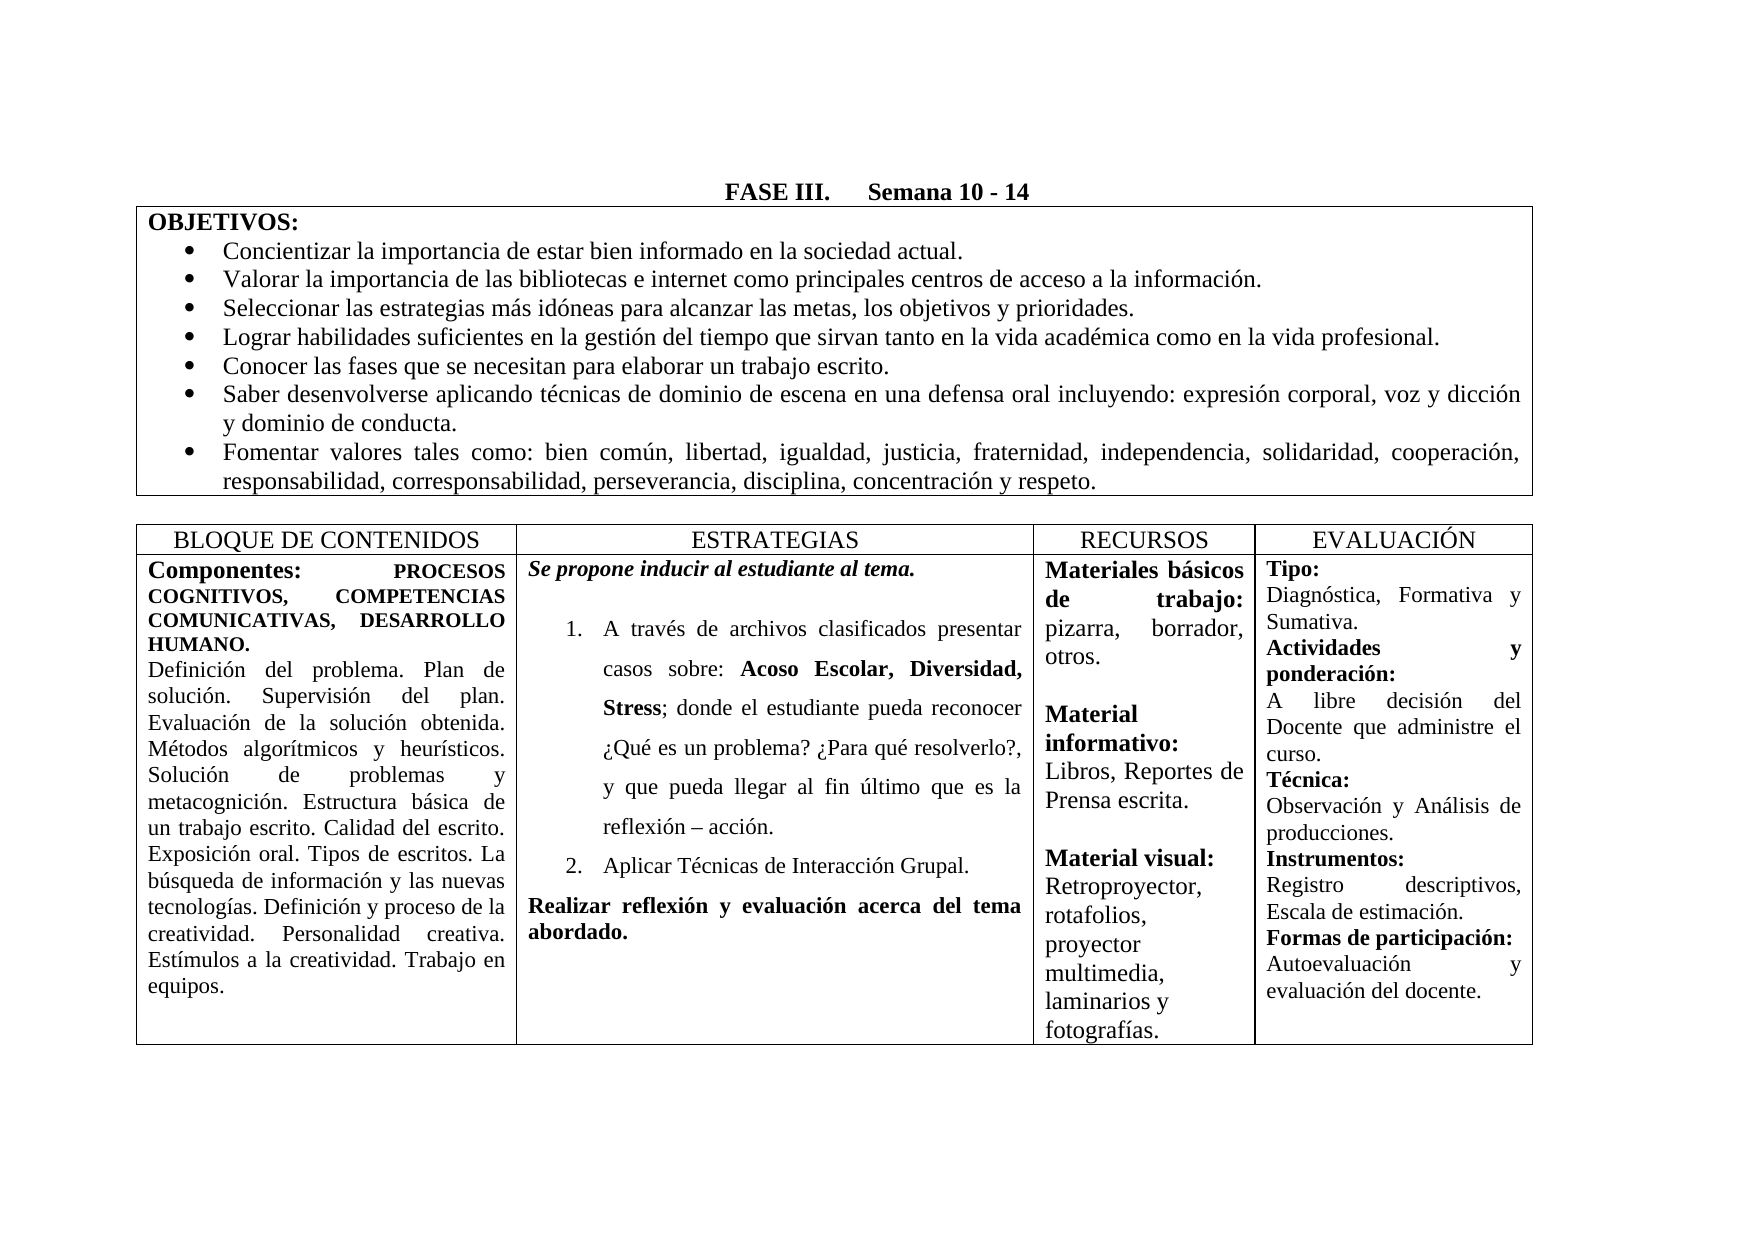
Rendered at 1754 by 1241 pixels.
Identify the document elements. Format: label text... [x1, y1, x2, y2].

table_cell Se propone inducir al estudiante al tema. A través de archivos clasificados presentar casos sobre: Acoso Escolar, Diversidad, Stress; donde el estudiante pueda reconocer ¿Qué es un problema? ¿Para qué resolverlo?, y que pueda llegar al fin último que es la reflexión – acción. Aplicar Técnicas de Interacción Grupal. Realizar reflexión y evaluación acerca del tema abordado. [517, 555, 1033, 1044]
text FASE III. Semana 10 - 14 [148, 177, 1606, 206]
table_header RECURSOS [1034, 525, 1254, 554]
table_cell Componentes: PROCESOS COGNITIVOS, COMPETENCIAS COMUNICATIVAS, DESARROLLO HUMANO. Definición del problema. Plan de solución. Supervisión del plan. Evaluación de la solución obtenida. Métodos algorítmicos y heurísticos. Solución de problemas y metacognición. Estructura básica de un trabajo escrito. Calidad del escrito. Exposición oral. Tipos de escritos. La búsqueda de información y las nuevas tecnologías. Definición y proceso de la creatividad. Personalidad creativa. Estímulos a la creatividad. Trabajo en equipos. [137, 555, 516, 1044]
table_header BLOQUE DE CONTENIDOS [137, 525, 516, 554]
table_header EVALUACIÓN [1256, 525, 1532, 554]
table_cell Materiales básicos de trabajo: pizarra, borrador, otros. Material informativo: Libros, Reportes de Prensa escrita. Material visual: Retroproyector, rotafolios, proyector multimedia, laminarios y fotografías. [1034, 555, 1254, 1044]
table_cell Tipo: Diagnóstica, Formativa y Sumativa. Actividades y ponderación: A libre decisión del Docente que administre el curso. Técnica: Observación y Análisis de producciones. Instrumentos: Registro descriptivos, Escala de estimación. Formas de participación: Autoevaluación y evaluación del docente. [1256, 555, 1532, 1044]
table_header OBJETIVOS: Concientizar la importancia de estar bien informado en la sociedad actual. Valorar la importancia de las bibliotecas e internet como principales centros de acceso a la información. Seleccionar las estrategias más idóneas para alcanzar las metas, los objetivos y prioridades. Lograr habilidades suficientes en la gestión del tiempo que sirvan tanto en la vida académica como en la vida profesional. Conocer las fases que se necesitan para elaborar un trabajo escrito. Saber desenvolverse aplicando técnicas de dominio de escena en una defensa oral incluyendo: expresión corporal, voz y dicción y dominio de conducta. Fomentar valores tales como: bien común, libertad, igualdad, justicia, fraternidad, independencia, solidaridad, cooperación, responsabilidad, corresponsabilidad, perseverancia, disciplina, concentración y respeto. [137, 207, 1532, 494]
table_header ESTRATEGIAS [517, 525, 1033, 554]
